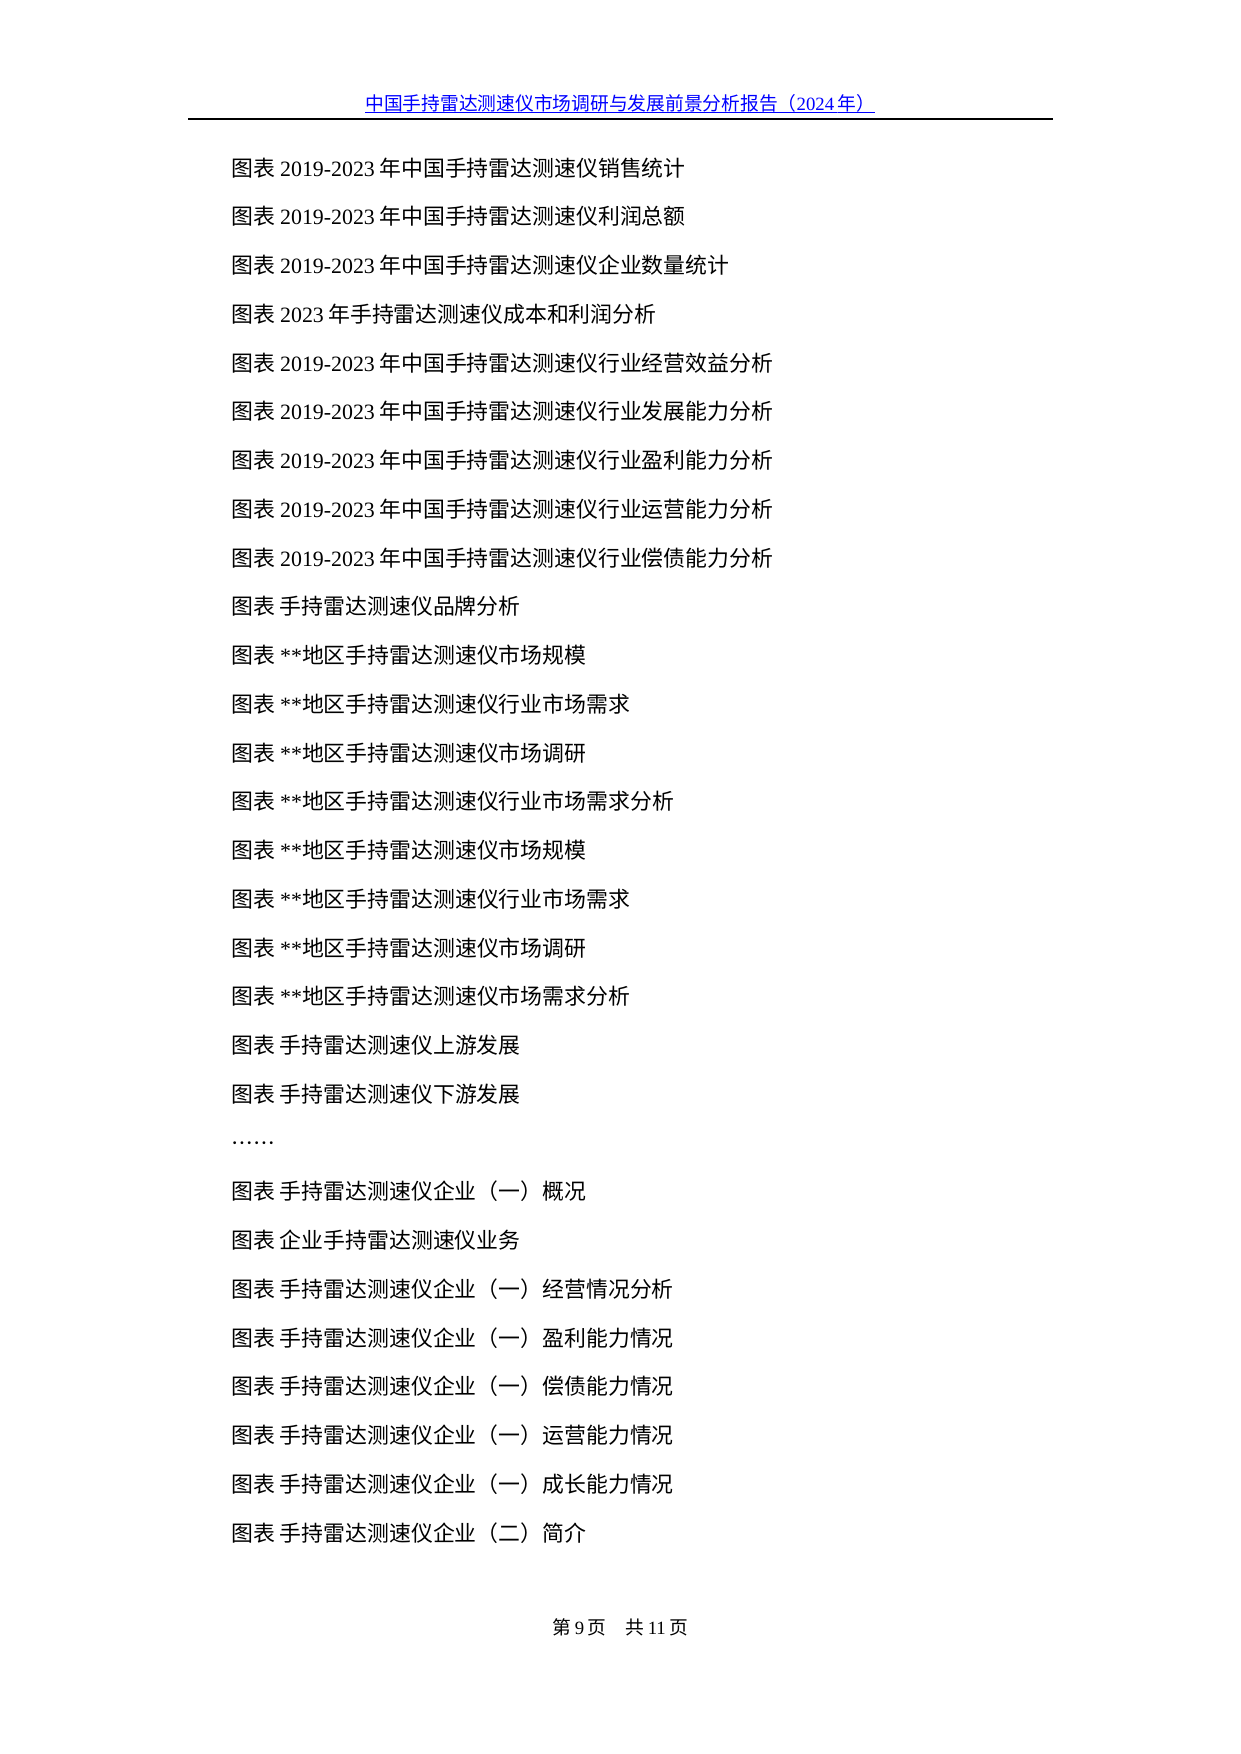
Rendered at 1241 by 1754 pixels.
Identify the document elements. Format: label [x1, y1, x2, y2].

text [187, 150, 1053, 1548]
